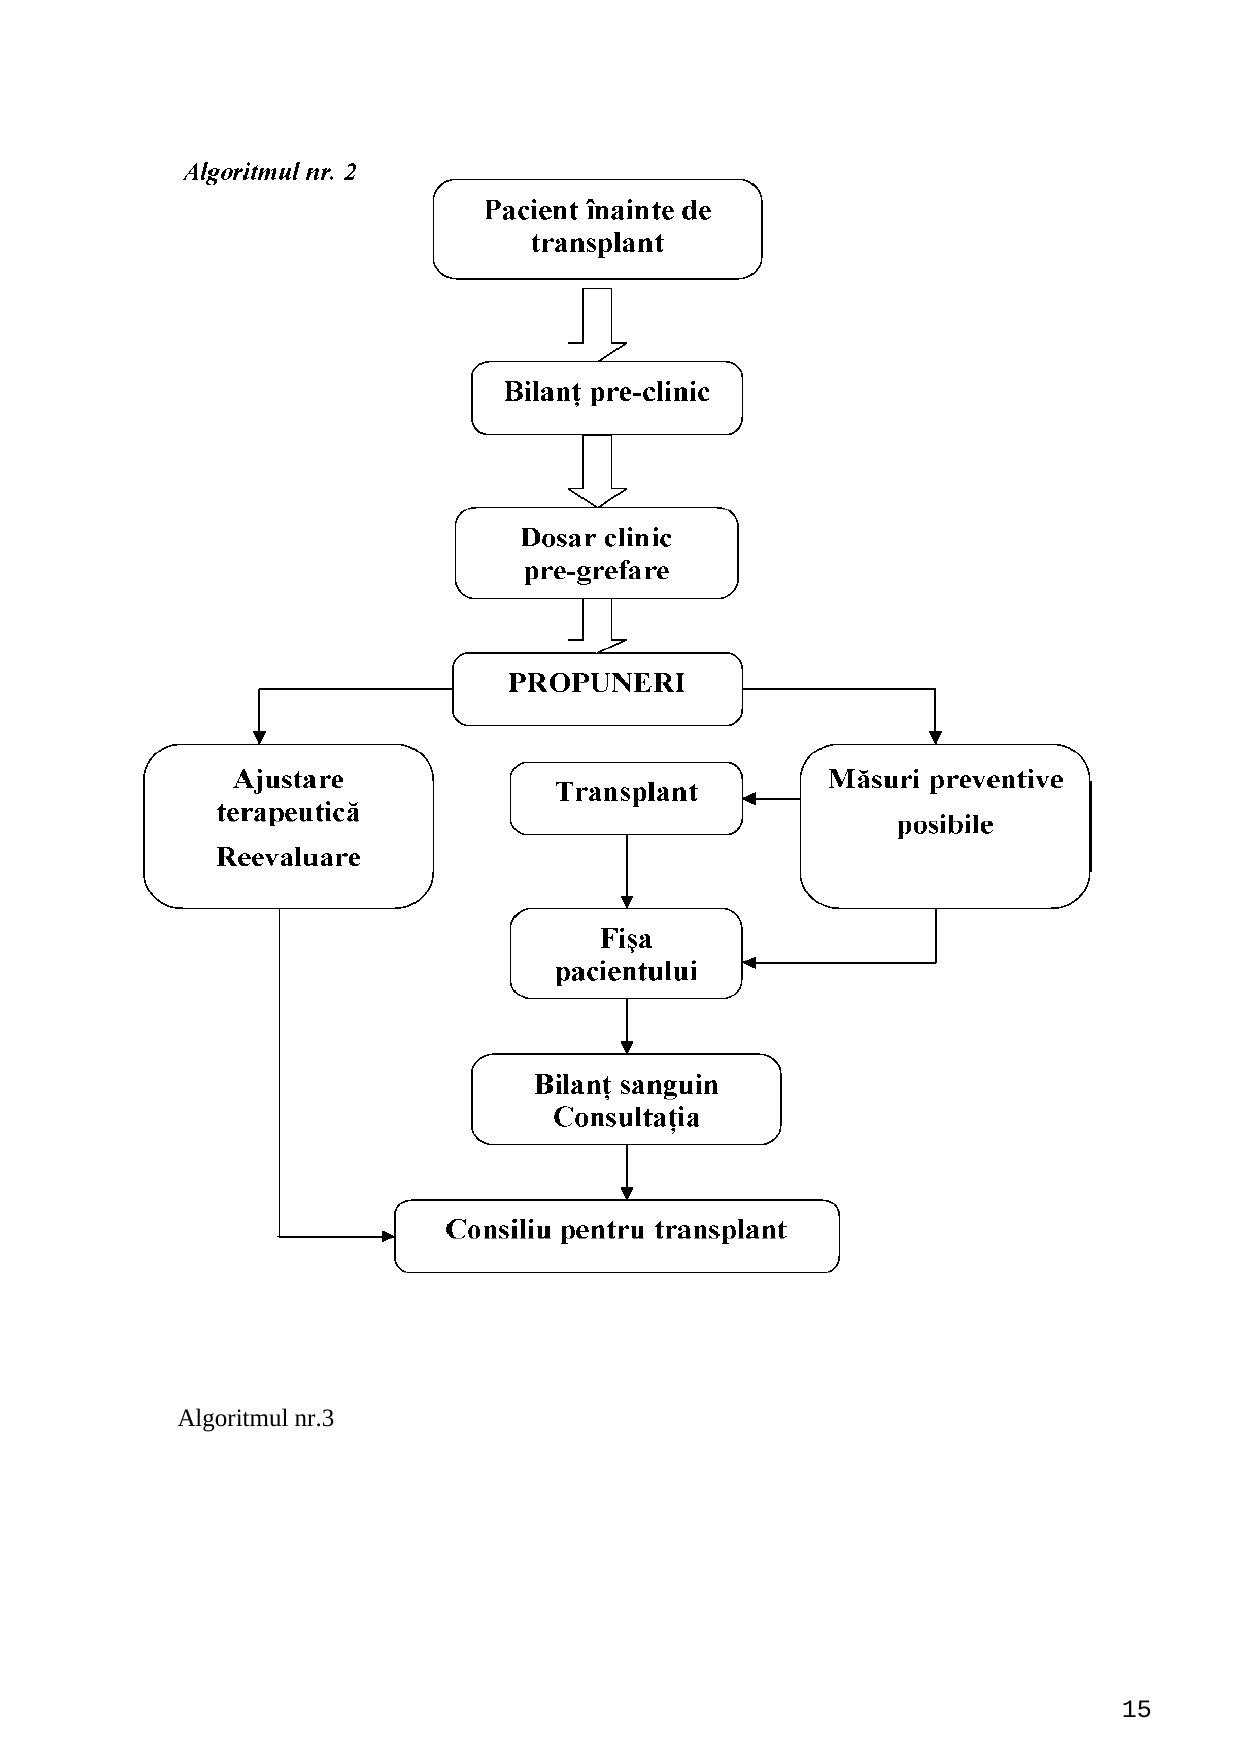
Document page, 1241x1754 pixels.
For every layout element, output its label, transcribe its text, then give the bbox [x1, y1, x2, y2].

text Algoritmul nr.3 [177, 1403, 1151, 1432]
picture [143, 162, 1131, 1273]
